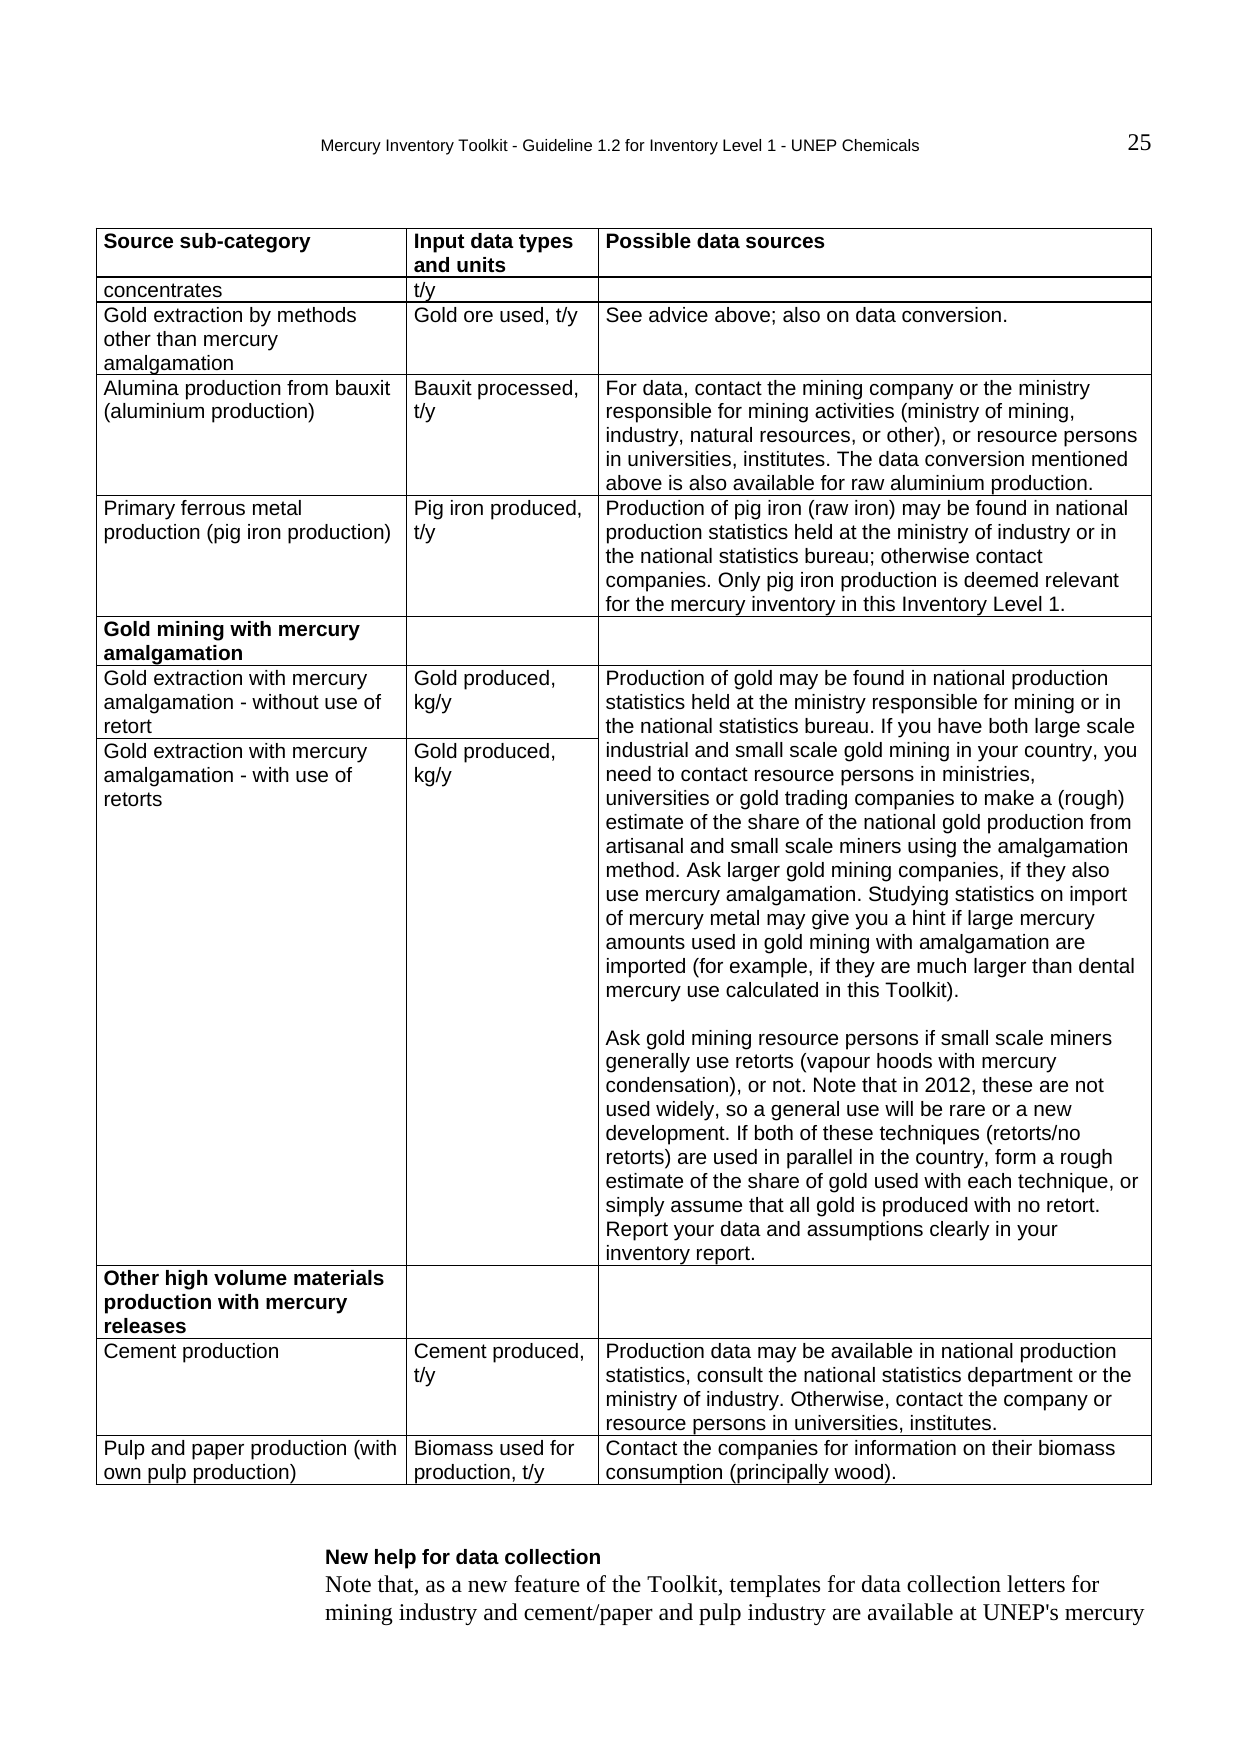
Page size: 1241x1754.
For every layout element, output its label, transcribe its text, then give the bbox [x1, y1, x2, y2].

table_header Input data types and units [407, 229, 598, 276]
table_cell [599, 617, 1151, 665]
table_header Possible data sources [599, 229, 1151, 276]
table_cell Pulp and paper production (with own pulp production) [97, 1436, 406, 1484]
table_cell Pig iron produced, t/y [407, 496, 598, 616]
table_cell Gold ore used, t/y [407, 303, 598, 374]
table_cell Gold produced, kg/y [407, 739, 598, 1265]
table_cell For data, contact the mining company or the ministry responsible for mining activities (ministry of mining, industry, natural resources, or other), or resource persons in universities, institutes. The data conversion mentioned above is also available for raw aluminium production. [599, 375, 1151, 495]
subtitle New help for data collection [325, 1541, 1152, 1569]
table_cell Other high volume materials production with mercury releases [97, 1266, 406, 1338]
table_cell Gold extraction with mercury amalgamation - without use of retort [97, 666, 406, 738]
table_cell Gold extraction by methods other than mercury amalgamation [97, 303, 406, 374]
table_cell [407, 617, 598, 665]
table_cell Gold extraction with mercury amalgamation - with use of retorts [97, 739, 406, 1265]
table_cell Cement produced, t/y [407, 1339, 598, 1435]
table_cell Production of gold may be found in national production statistics held at the ministry responsible for mining or in the national statistics bureau. If you have both large scale industrial and small scale gold mining in your country, you need to contact resource persons in ministries, universities or gold trading companies to make a (rough) estimate of the share of the national gold production from artisanal and small scale miners using the amalgamation method. Ask larger gold mining companies, if they also use mercury amalgamation. Studying statistics on import of mercury metal may give you a hint if large mercury amounts used in gold mining with amalgamation are imported (for example, if they are much larger than dental mercury use calculated in this Toolkit). Ask gold mining resource persons if small scale miners generally use retorts (vapour hoods with mercury condensation), or not. Note that in 2012, these are not used widely, so a general use will be rare or a new development. If both of these techniques (retorts/no retorts) are used in parallel in the country, form a rough estimate of the share of gold used with each technique, or simply assume that all gold is produced with no retort. Report your data and assumptions clearly in your inventory report. [599, 666, 1151, 1265]
table_cell Production of pig iron (raw iron) may be found in national production statistics held at the ministry of industry or in the national statistics bureau; otherwise contact companies. Only pig iron production is deemed relevant for the mercury inventory in this Inventory Level 1. [599, 496, 1151, 616]
table_cell Contact the companies for information on their biomass consumption (principally wood). [599, 1436, 1151, 1484]
table_cell [407, 1266, 598, 1338]
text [325, 1569, 1152, 1625]
table_cell Gold mining with mercury amalgamation [97, 617, 406, 665]
table_cell Gold produced, kg/y [407, 666, 598, 738]
table_cell Concentrate used, t/y [407, 278, 598, 301]
table_cell Alumina production from bauxit (aluminium production) [97, 375, 406, 495]
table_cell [599, 278, 1151, 301]
table_cell Production of lead from concentrates [97, 278, 406, 301]
table_cell [599, 1266, 1151, 1338]
table_cell Bauxit processed, t/y [407, 375, 598, 495]
table_cell Cement production [97, 1339, 406, 1435]
table_cell Biomass used for production, t/y [407, 1436, 598, 1484]
table_cell Primary ferrous metal production (pig iron production) [97, 496, 406, 616]
table_header Source sub-category [97, 229, 406, 276]
table_cell See advice above; also on data conversion. [599, 303, 1151, 374]
table_cell Production data may be available in national production statistics, consult the national statistics department or the ministry of industry. Otherwise, contact the company or resource persons in universities, institutes. [599, 1339, 1151, 1435]
